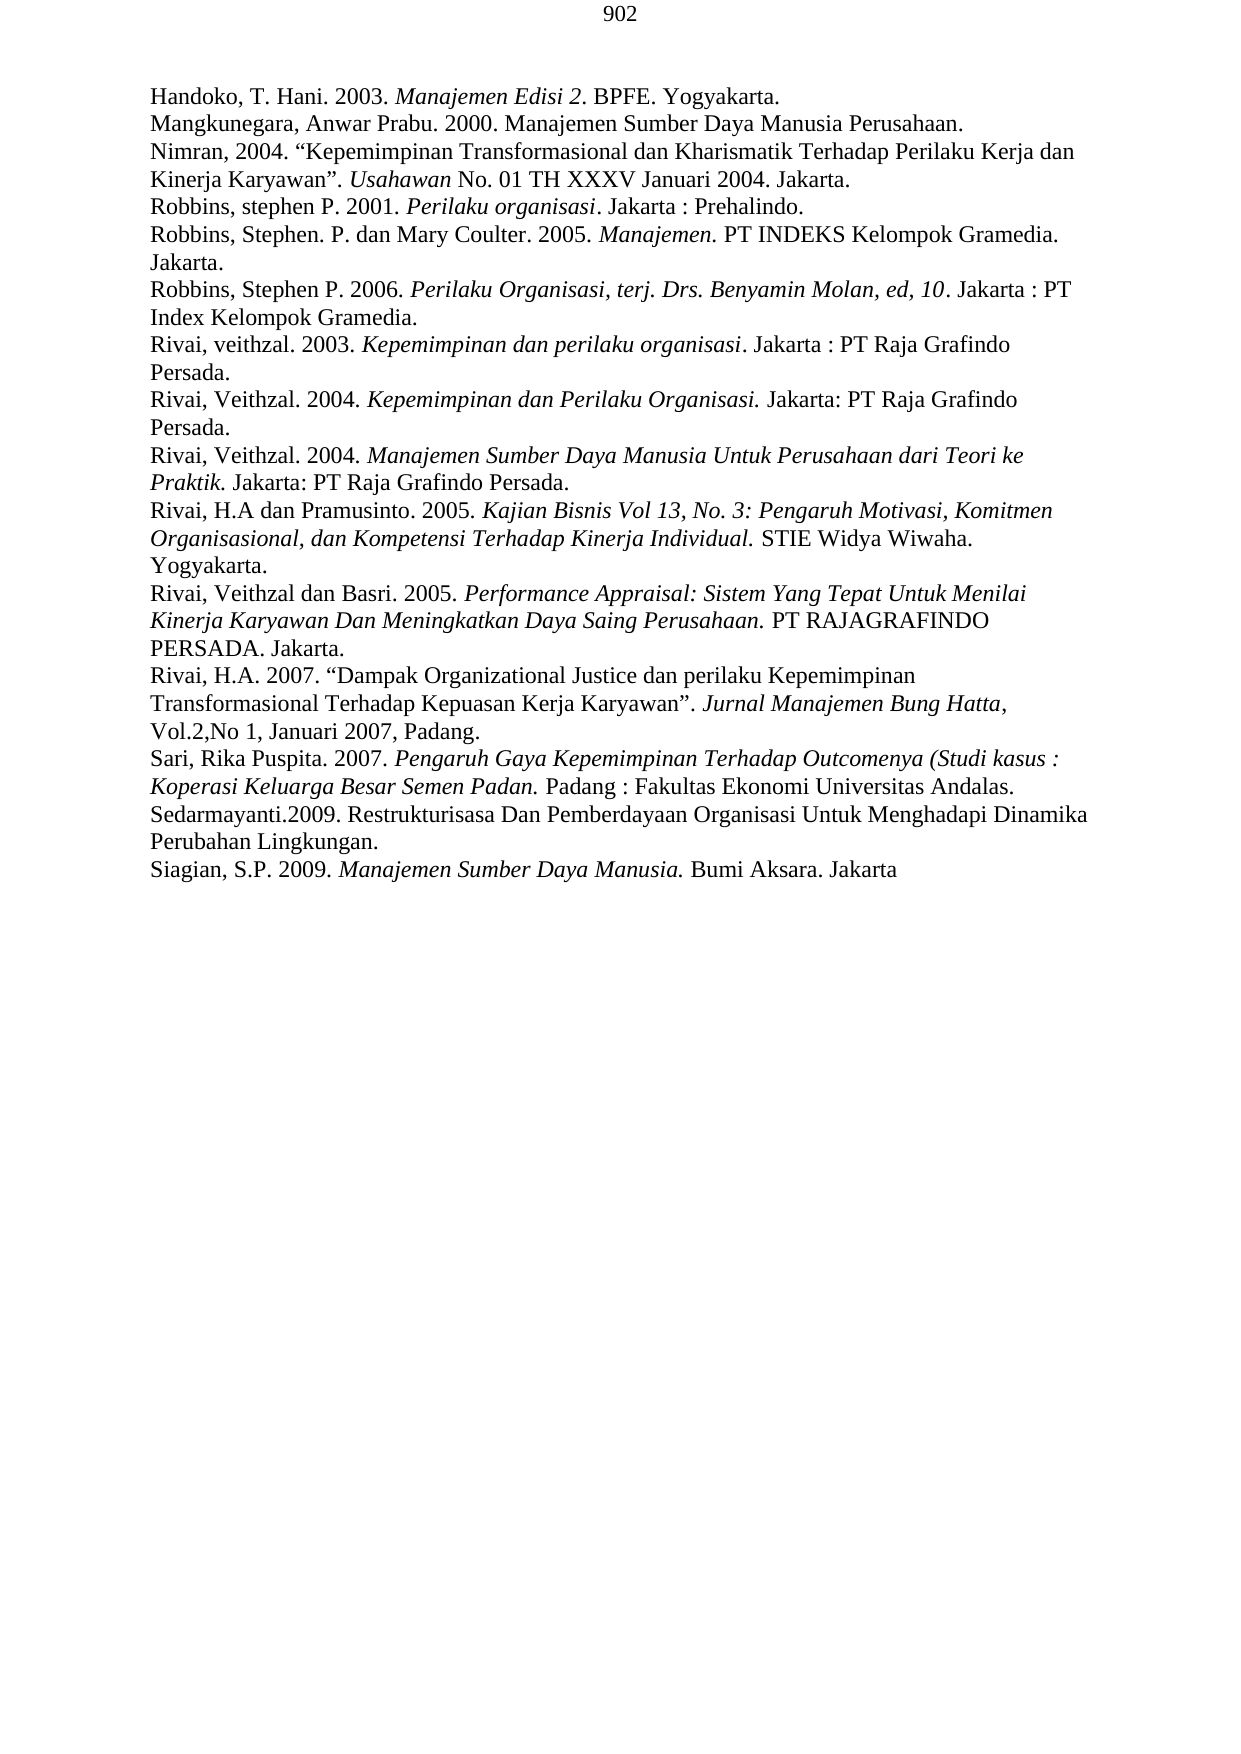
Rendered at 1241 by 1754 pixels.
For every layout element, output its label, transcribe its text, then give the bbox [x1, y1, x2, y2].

text Rivai, H.A dan Pramusinto. 2005. Kajian Bisnis Vol 13, No. 3: Pengaruh Motivasi, Komitmen Organisasional, dan Kompetensi Terhadap Kinerja Individual. STIE Widya Wiwaha. Yogyakarta. [150, 496, 1090, 579]
text Nimran, 2004. “Kepemimpinan Transformasional dan Kharismatik Terhadap Perilaku Kerja dan Kinerja Karyawan”. Usahawan No. 01 TH XXXV Januari 2004. Jakarta. [150, 137, 1090, 192]
text Rivai, H.A. 2007. “Dampak Organizational Justice dan perilaku Kepemimpinan Transformasional Terhadap Kepuasan Kerja Karyawan”. Jurnal Manajemen Bung Hatta, Vol.2,No 1, Januari 2007, Padang. [150, 662, 1090, 744]
text Robbins, stephen P. 2001. Perilaku organisasi. Jakarta : Prehalindo. [150, 192, 1090, 220]
text Rivai, Veithzal. 2004. Manajemen Sumber Daya Manusia Untuk Perusahaan dari Teori ke Praktik. Jakarta: PT Raja Grafindo Persada. [150, 441, 1090, 496]
text Rivai, Veithzal. 2004. Kepemimpinan dan Perilaku Organisasi. Jakarta: PT Raja Grafindo Persada. [150, 386, 1090, 441]
text Sedarmayanti.2009. Restrukturisasa Dan Pemberdayaan Organisasi Untuk Menghadapi Dinamika Perubahan Lingkungan. [150, 799, 1090, 855]
text Siagian, S.P. 2009. Manajemen Sumber Daya Manusia. Bumi Aksara. Jakarta [150, 855, 1090, 882]
text Sari, Rika Puspita. 2007. Pengaruh Gaya Kepemimpinan Terhadap Outcomenya (Studi kasus : Koperasi Keluarga Besar Semen Padan. Padang : Fakultas Ekonomi Universitas Andalas. [150, 744, 1090, 799]
text Rivai, veithzal. 2003. Kepemimpinan dan perilaku organisasi. Jakarta : PT Raja Grafindo Persada. [150, 330, 1090, 386]
text Mangkunegara, Anwar Prabu. 2000. Manajemen Sumber Daya Manusia Perusahaan. [150, 109, 1090, 137]
text Robbins, Stephen. P. dan Mary Coulter. 2005. Manajemen. PT INDEKS Kelompok Gramedia. Jakarta. [150, 220, 1090, 275]
text Rivai, Veithzal dan Basri. 2005. Performance Appraisal: Sistem Yang Tepat Untuk Menilai Kinerja Karyawan Dan Meningkatkan Daya Saing Perusahaan. PT RAJAGRAFINDO PERSADA. Jakarta. [150, 579, 1090, 662]
text Handoko, T. Hani. 2003. Manajemen Edisi 2. BPFE. Yogyakarta. [150, 82, 1090, 109]
text Robbins, Stephen P. 2006. Perilaku Organisasi, terj. Drs. Benyamin Molan, ed, 10. Jakarta : PT Index Kelompok Gramedia. [150, 275, 1090, 330]
